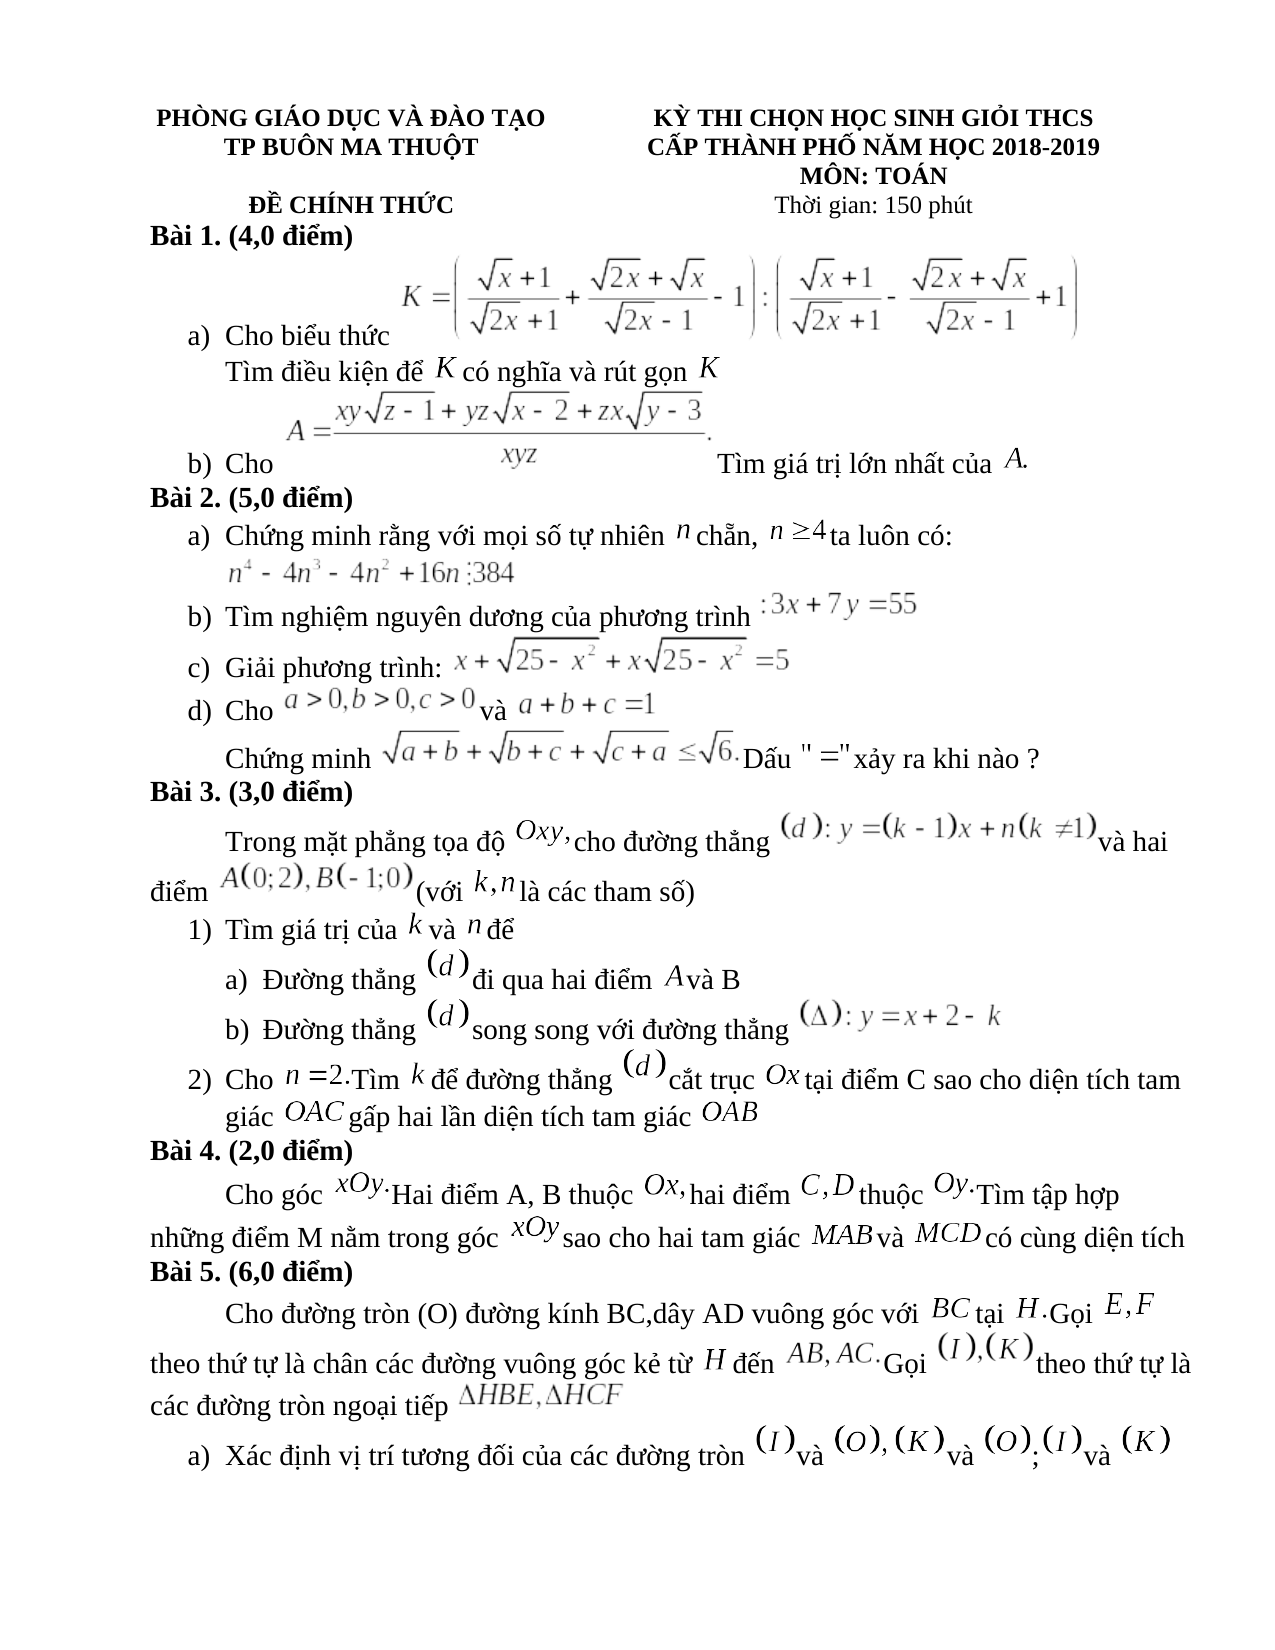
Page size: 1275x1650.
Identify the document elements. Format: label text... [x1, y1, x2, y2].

list Tìm giá trị của và để [187, 908, 1196, 946]
text Bài 5. (6,0 điểm) [150, 1254, 1196, 1288]
text Cho đường tròn (O) đường kính BC,dây AD vuông góc với tại Gọi theo thứ tự là chân các đường vuông góc kẻ từ đến Gọi theo thứ tự là các đường tròn ngoại tiếp [150, 1288, 1196, 1422]
text Bài 4. (2,0 điểm) [150, 1133, 1196, 1167]
list Chứng minh Dấu xảy ra khi nào ? [225, 726, 1196, 774]
text Trong mặt phẳng tọa độ cho đường thẳng và hai điểm (với là các tham số) [150, 808, 1196, 908]
text Bài 2. (5,0 điểm) [150, 480, 1196, 514]
list Tìm điều kiện để có nghĩa và rút gọn [225, 352, 1196, 388]
list Cho Tìm giá trị lớn nhất của [187, 388, 1196, 480]
list Cho Tìm để đường thẳng cắt trục tại điểm C sao cho diện tích tam giác gấp hai lần diện tích tam giác [187, 1046, 1196, 1133]
table_header PHÒNG GIÁO DỤC VÀ ĐÀO TẠO TP BUÔN MA THUỘT ĐỀ CHÍNH THỨC [139, 104, 563, 218]
list Tìm nghiệm nguyên dương của phương trình [187, 589, 1196, 632]
text Cho góc Hai điểm A, B thuộc hai điểm thuộc Tìm tập hợp những điểm M nằm trong góc sao cho hai tam giác và có cùng diện tích [150, 1167, 1196, 1254]
list Xác định vị trí tương đối của các đường tròn và và ;và [187, 1422, 1196, 1472]
list Giải phương trình: [187, 632, 1196, 684]
list Chứng minh rằng với mọi số tự nhiên chẵn, ta luôn có: [187, 514, 1196, 589]
text Bài 1. (4,0 điểm) [150, 218, 1196, 252]
table_header KỲ THI CHỌN HỌC SINH GIỎI THCS CẤP THÀNH PHỐ NĂM HỌC 2018-2019 MÔN: TOÁN Thời gian: 150 phút [563, 104, 1184, 218]
text Bài 3. (3,0 điểm) [150, 774, 1196, 808]
list Đường thẳng song song với đường thẳng [225, 996, 1196, 1046]
list Cho và [187, 684, 1196, 726]
list Đường thẳng đi qua hai điểm và B [225, 946, 1196, 996]
list Cho biểu thức [187, 252, 1196, 352]
